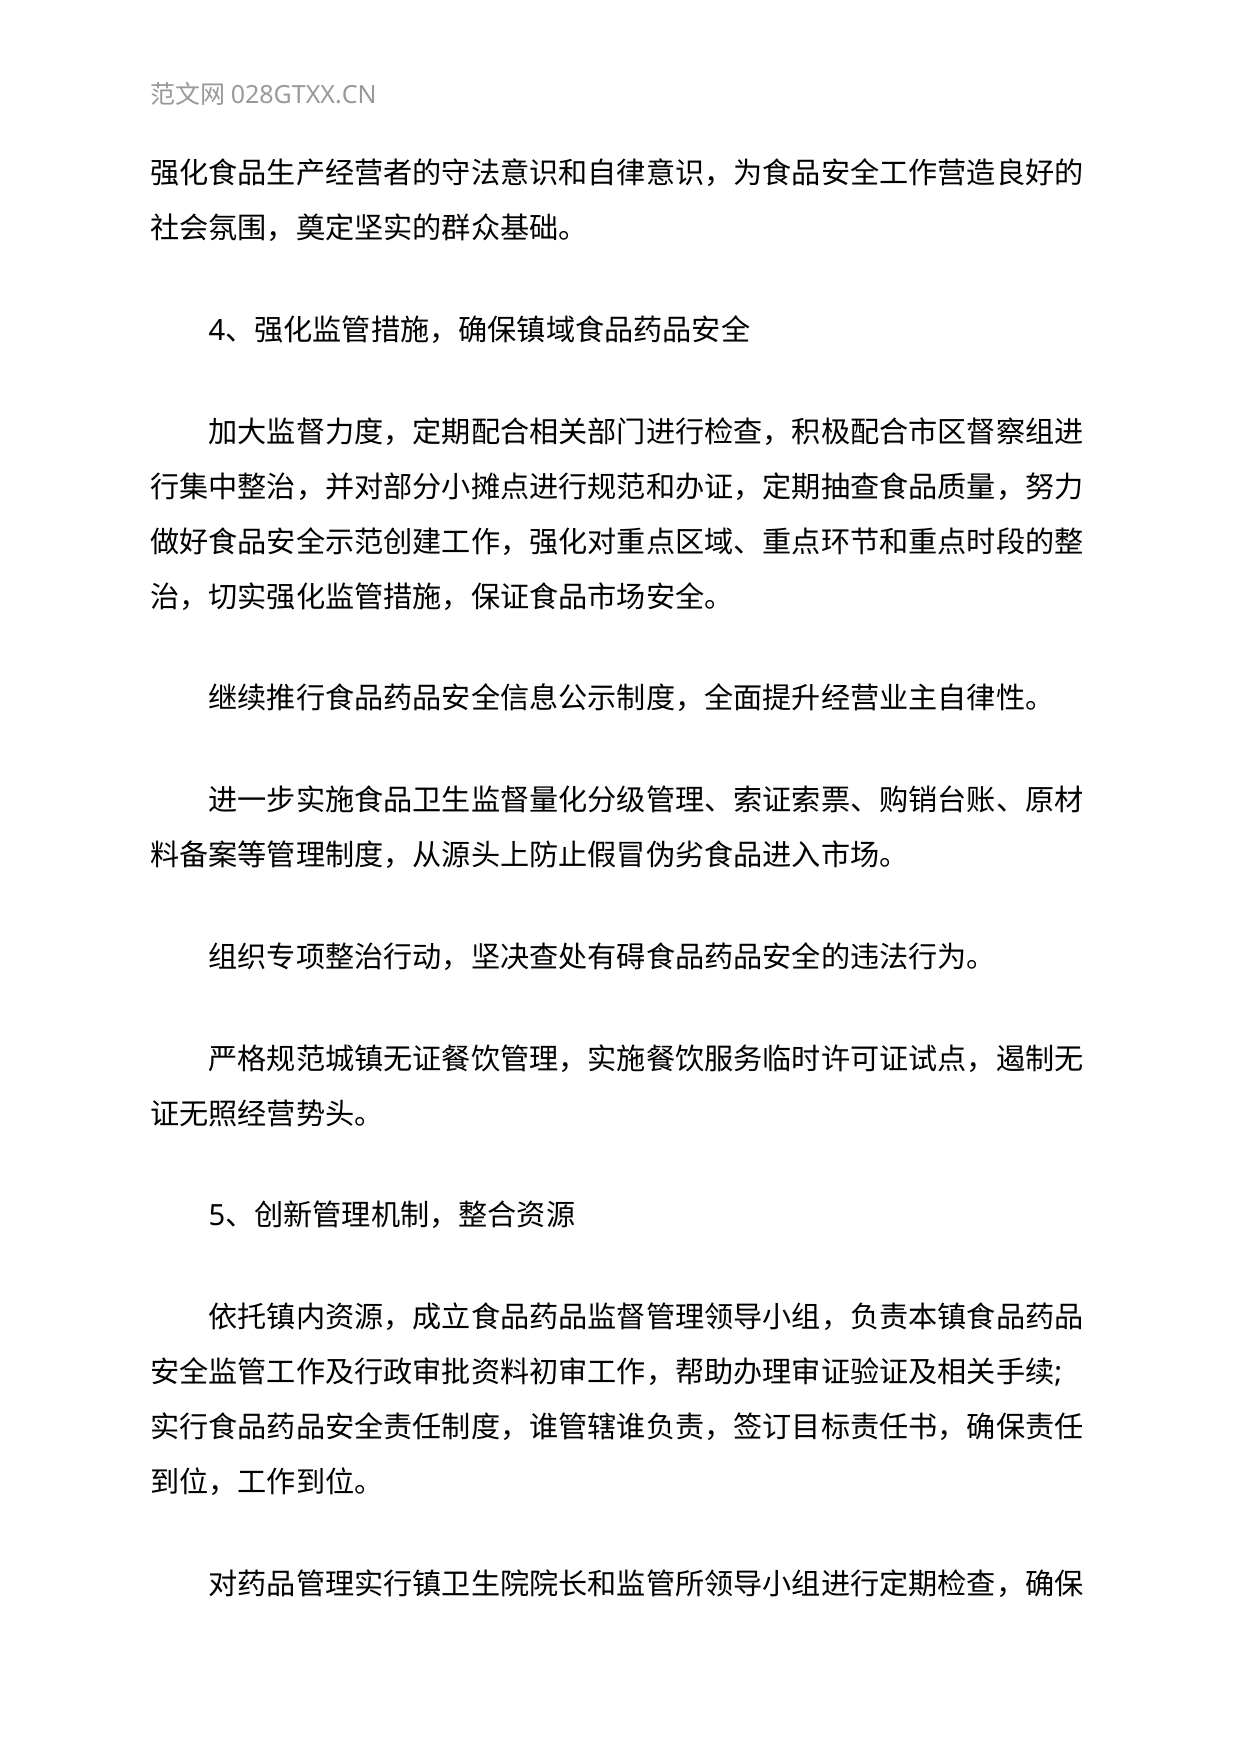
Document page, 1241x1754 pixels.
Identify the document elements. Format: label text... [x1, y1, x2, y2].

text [150, 1561, 1090, 1603]
text 组织专项整治行动，坚决查处有碍食品药品安全的违法行为。 [150, 933, 1090, 976]
text 继续推行食品药品安全信息公示制度，全面提升经营业主自律性。 [150, 675, 1090, 717]
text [150, 150, 1090, 247]
text 依托镇内资源，成立食品药品监督管理领导小组，负责本镇食品药品安全监管工作及行政审批资料初审工作，帮助办理审证验证及相关手续;实行食品药品安全责任制度，谁管辖谁负责，签订目标责任书，确保责任到位，工作到位。 [150, 1294, 1090, 1501]
text 5、创新管理机制，整合资源 [150, 1192, 1090, 1234]
text 严格规范城镇无证餐饮管理，实施餐饮服务临时许可证试点，遏制无证无照经营势头。 [150, 1035, 1090, 1132]
text 加大监督力度，定期配合相关部门进行检查，积极配合市区督察组进行集中整治，并对部分小摊点进行规范和办证，定期抽查食品质量，努力做好食品安全示范创建工作，强化对重点区域、重点环节和重点时段的整治，切实强化监管措施，保证食品市场安全。 [150, 409, 1090, 616]
text 进一步实施食品卫生监督量化分级管理、索证索票、购销台账、原材料备案等管理制度，从源头上防止假冒伪劣食品进入市场。 [150, 777, 1090, 874]
text 4、强化监管措施，确保镇域食品药品安全 [150, 307, 1090, 349]
